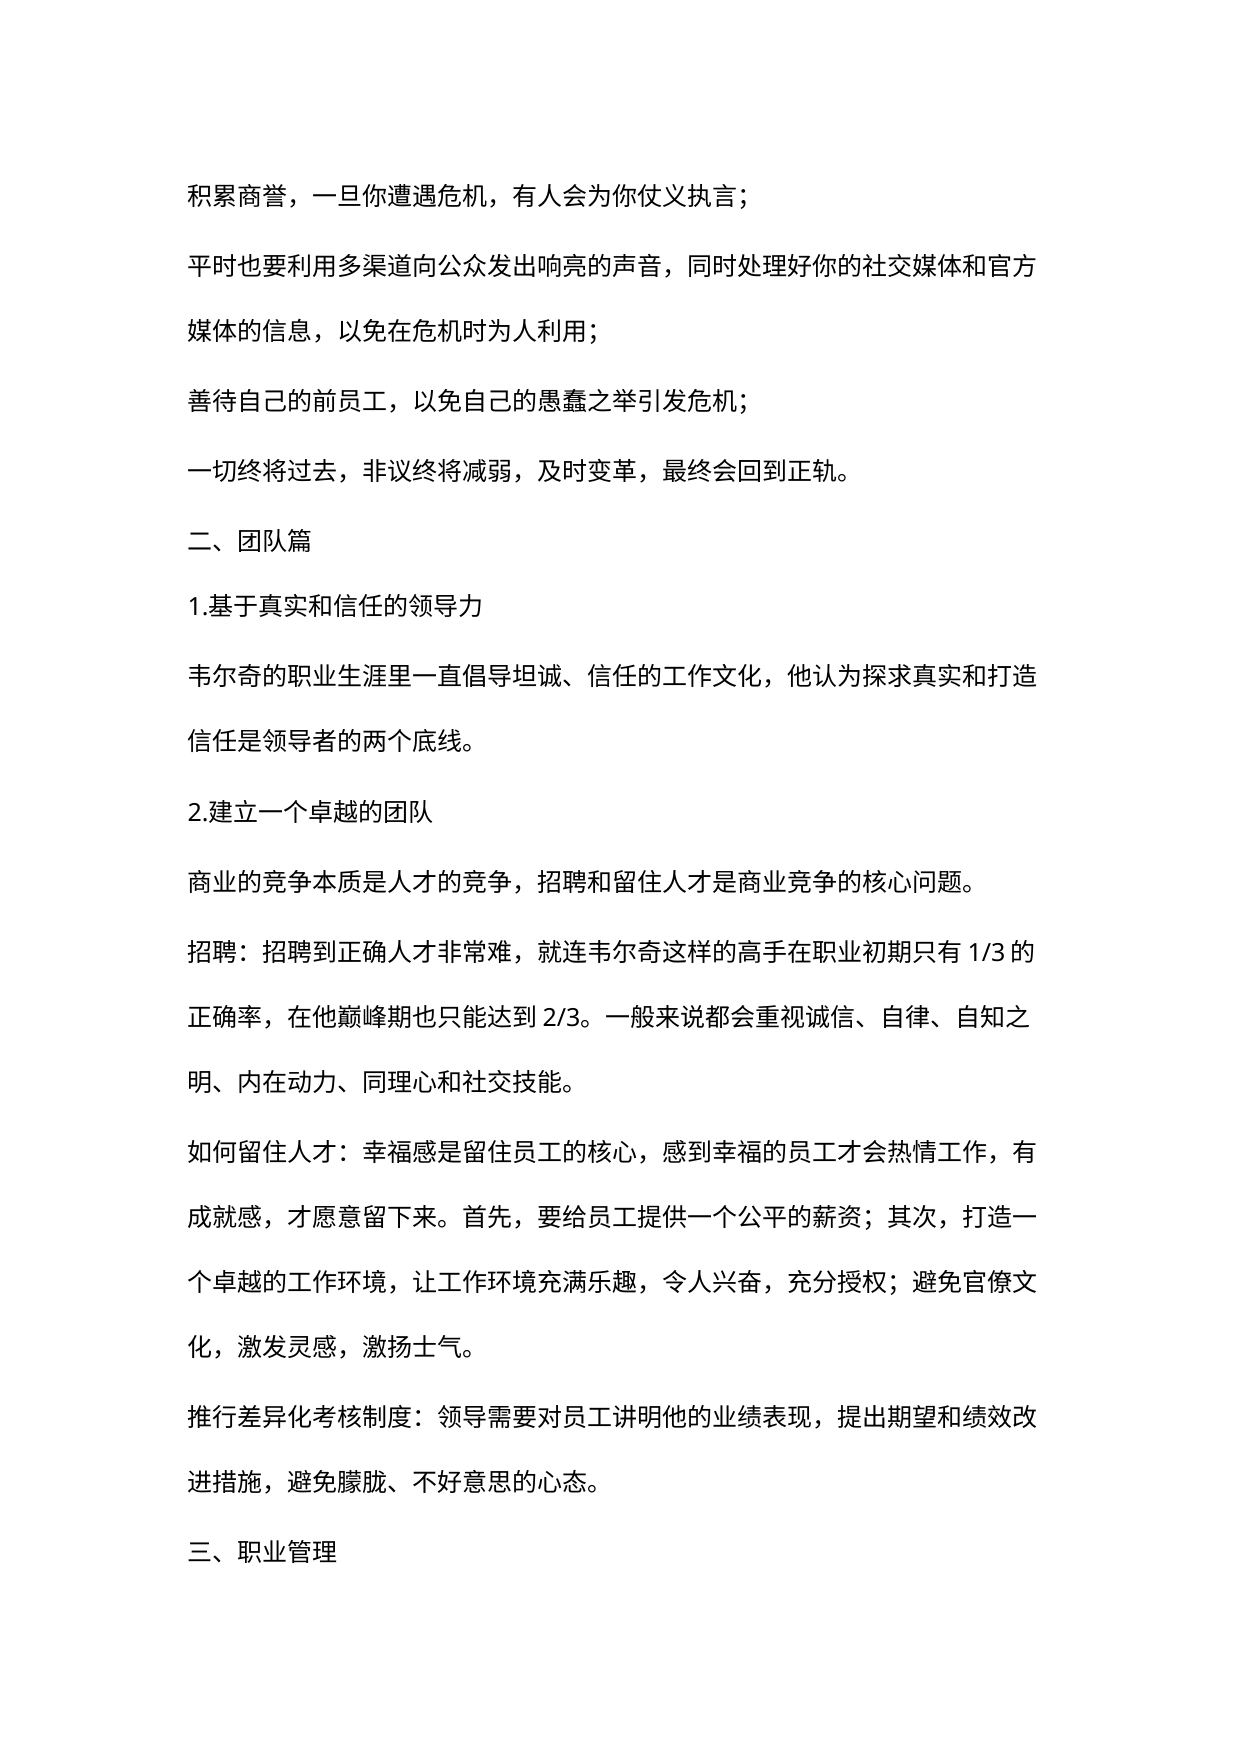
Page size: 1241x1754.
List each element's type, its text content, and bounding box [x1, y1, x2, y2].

text 平时也要利用多渠道向公众发出响亮的声音，同时处理好你的社交媒体和官方媒体的信息，以免在危机时为人利用； [187, 232, 1053, 362]
text 1.基于真实和信任的领导力 [187, 572, 1053, 637]
text 商业的竞争本质是人才的竞争，招聘和留住人才是商业竞争的核心问题。 [187, 848, 1053, 913]
text 三、职业管理 [187, 1518, 1053, 1583]
text 一切终将过去，非议终将减弱，及时变革，最终会回到正轨。 [187, 437, 1053, 502]
text 2.建立一个卓越的团队 [187, 778, 1053, 843]
text 招聘：招聘到正确人才非常难，就连韦尔奇这样的高手在职业初期只有1/3的正确率，在他巅峰期也只能达到2/3。一般来说都会重视诚信、自律、自知之明、内在动力、同理心和社交技能。 [187, 918, 1053, 1113]
text 推行差异化考核制度：领导需要对员工讲明他的业绩表现，提出期望和绩效改进措施，避免朦胧、不好意思的心态。 [187, 1383, 1053, 1513]
text 善待自己的前员工，以免自己的愚蠢之举引发危机； [187, 367, 1053, 432]
text 韦尔奇的职业生涯里一直倡导坦诚、信任的工作文化，他认为探求真实和打造信任是领导者的两个底线。 [187, 642, 1053, 772]
text 积累商誉，一旦你遭遇危机，有人会为你仗义执言； [187, 162, 1053, 227]
text 如何留住人才：幸福感是留住员工的核心，感到幸福的员工才会热情工作，有成就感，才愿意留下来。首先，要给员工提供一个公平的薪资；其次，打造一个卓越的工作环境，让工作环境充满乐趣，令人兴奋，充分授权；避免官僚文化，激发灵感，激扬士气。 [187, 1118, 1053, 1378]
text 二、团队篇 [187, 507, 1053, 572]
